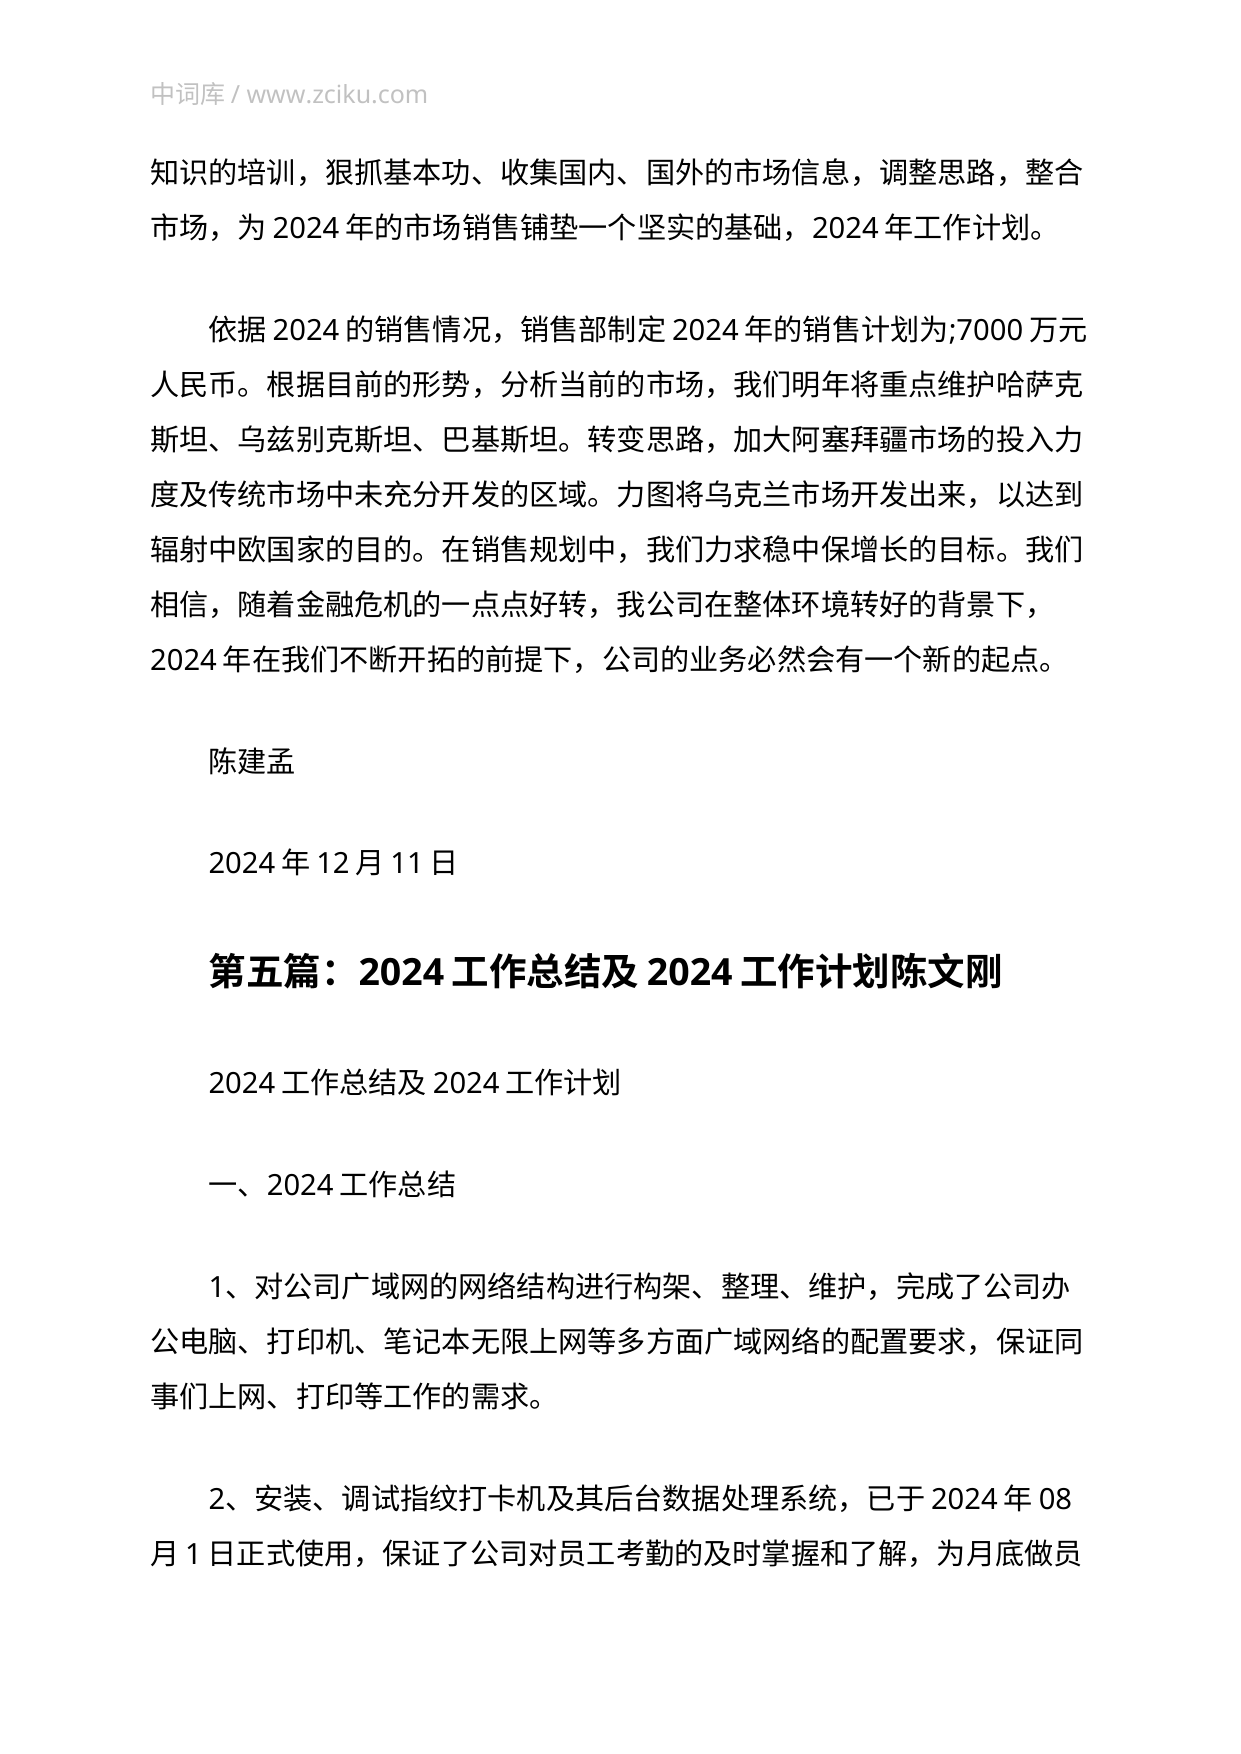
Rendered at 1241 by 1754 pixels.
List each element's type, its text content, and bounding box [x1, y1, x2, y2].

text 第五篇：2024工作总结及2024工作计划陈文刚 [150, 942, 1090, 997]
text 陈建孟 [150, 738, 1090, 781]
text 1、对公司广域网的网络结构进行构架、整理、维护，完成了公司办公电脑、打印机、笔记本无限上网等多方面广域网络的配置要求，保证同事们上网、打印等工作的需求。 [150, 1264, 1090, 1416]
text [150, 150, 1090, 247]
text 2024工作总结及2024工作计划 [150, 1060, 1090, 1102]
text 依据2024的销售情况，销售部制定2024年的销售计划为;7000万元人民币。根据目前的形势，分析当前的市场，我们明年将重点维护哈萨克斯坦、乌兹别克斯坦、巴基斯坦。转变思路，加大阿塞拜疆市场的投入力度及传统市场中未充分开发的区域。力图将乌克兰市场开发出来，以达到辐射中欧国家的目的。在销售规划中，我们力求稳中保增长的目标。我们相信，随着金融危机的一点点好转，我公司在整体环境转好的背景下，2024年在我们不断开拓的前提下，公司的业务必然会有一个新的起点。 [150, 307, 1090, 679]
text 一、2024工作总结 [150, 1162, 1090, 1204]
text 2024年12月11日 [150, 840, 1090, 882]
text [150, 1475, 1090, 1573]
